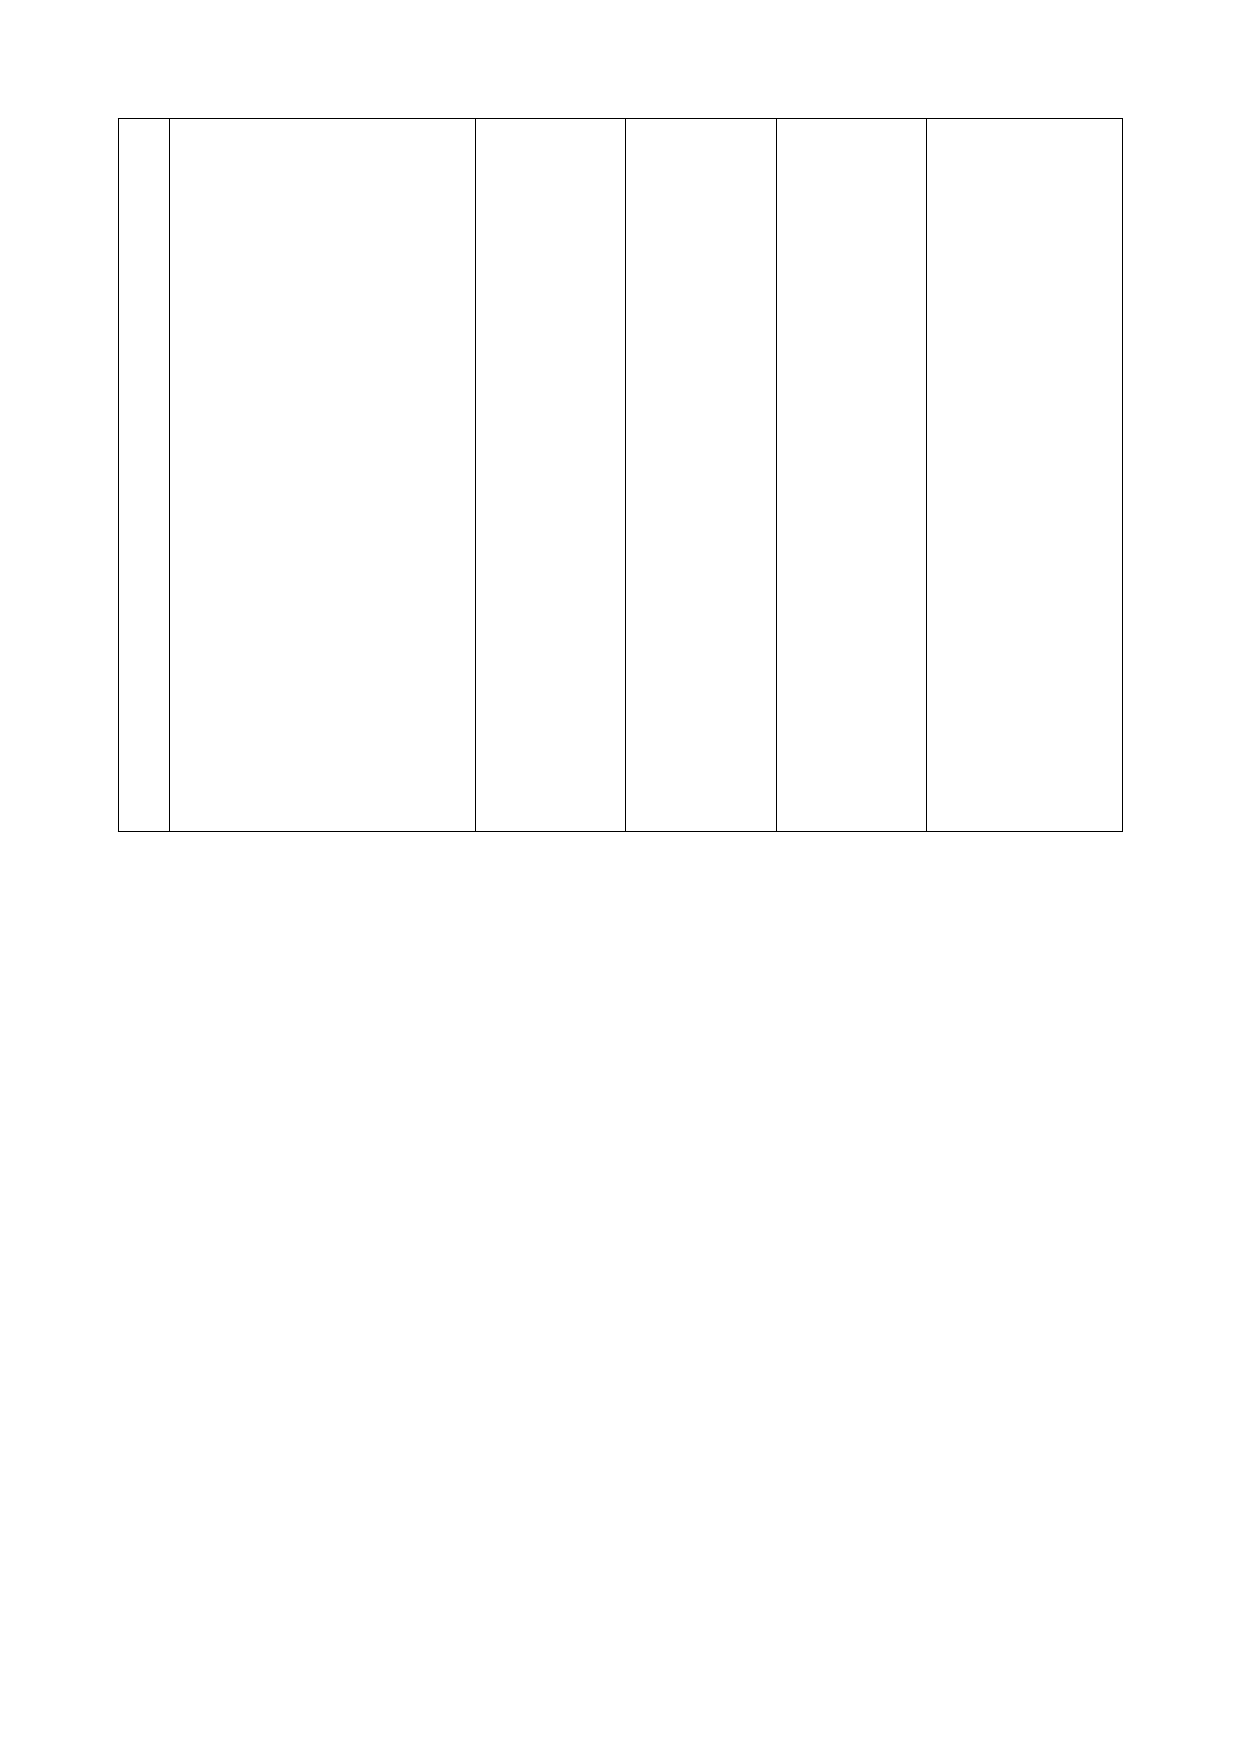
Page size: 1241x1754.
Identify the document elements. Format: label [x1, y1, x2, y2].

table_cell [927, 119, 1122, 831]
table_cell [626, 119, 776, 831]
table_cell [476, 119, 625, 831]
table_cell [119, 119, 169, 831]
table_cell [777, 119, 926, 831]
table_cell [170, 119, 475, 831]
